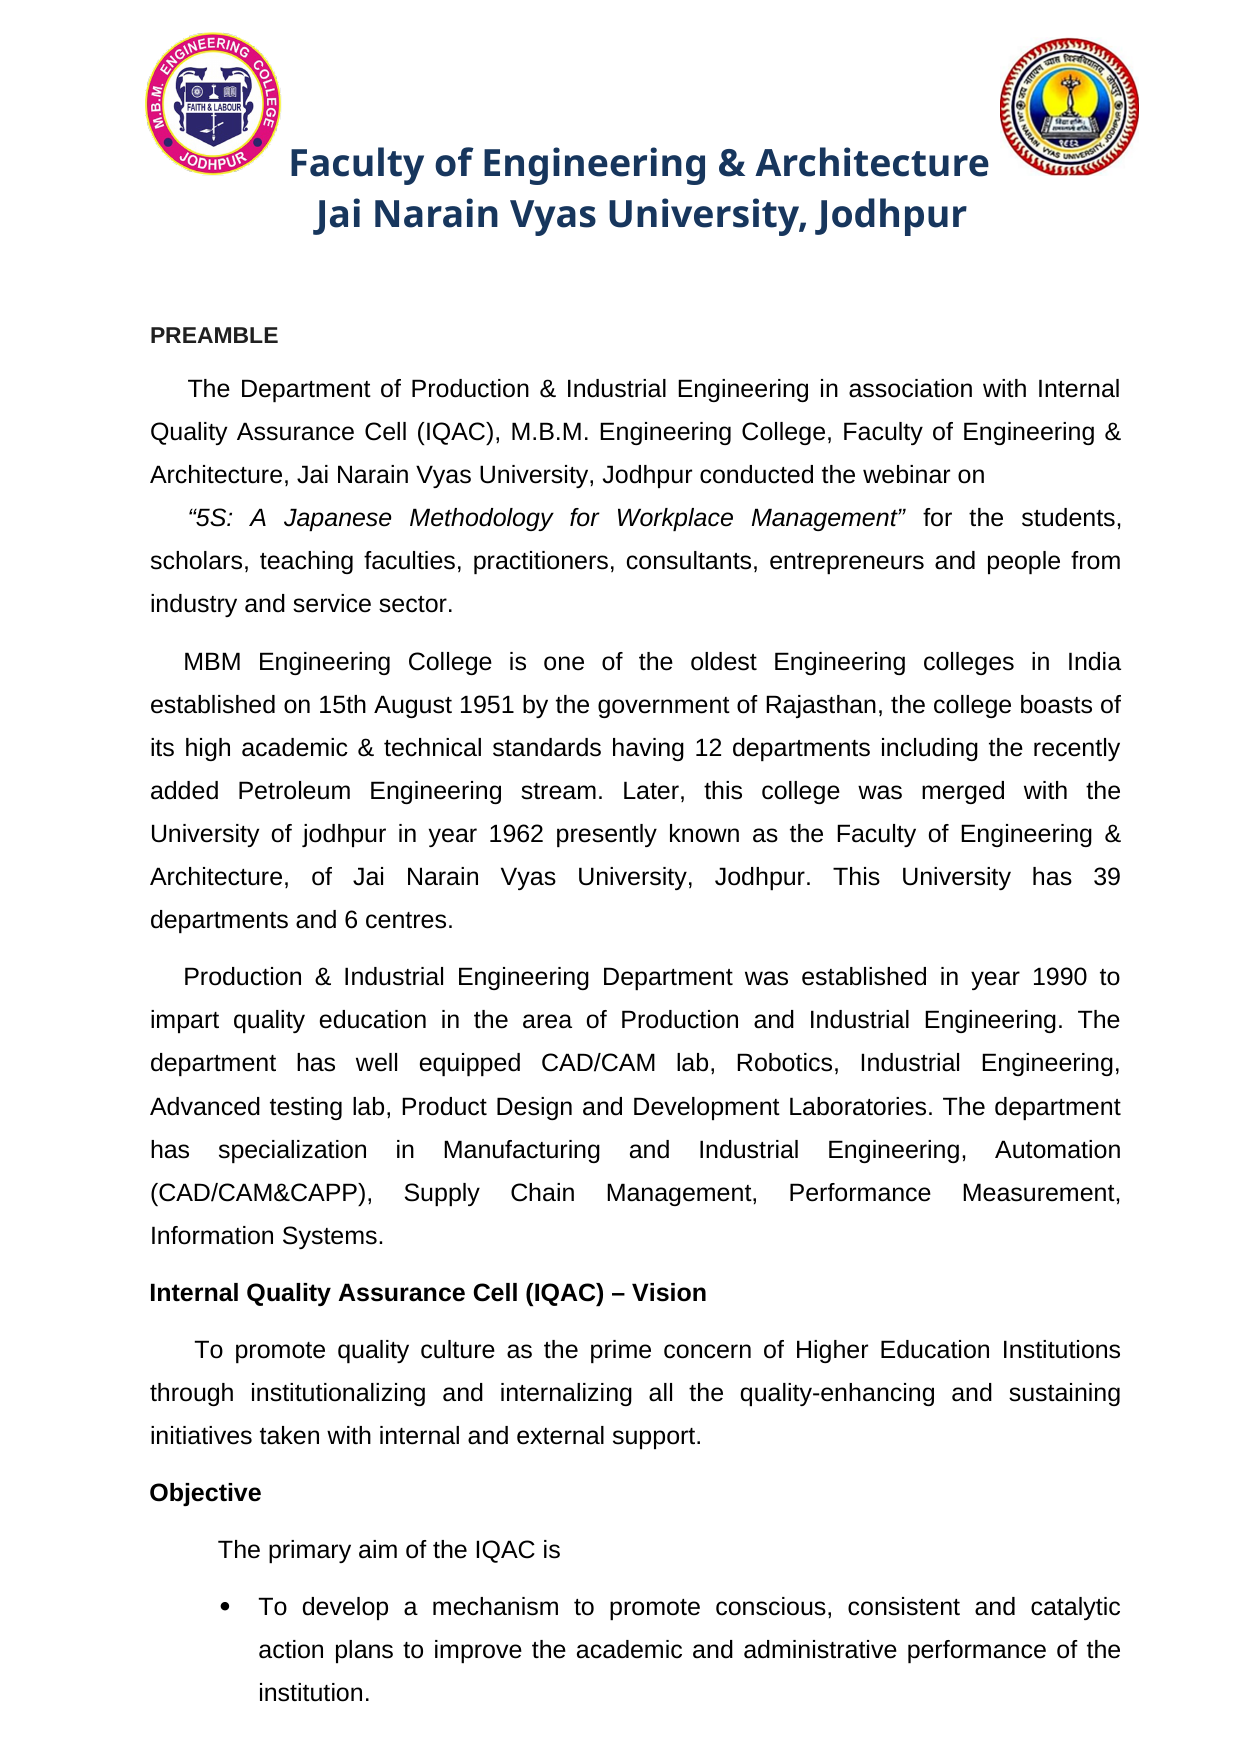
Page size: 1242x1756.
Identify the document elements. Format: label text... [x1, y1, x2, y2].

text The Department of Production & Industrial Engineering in association with Internal Quality Assurance Cell (IQAC), M.B.M. Engineering College, Faculty of Engineering & Architecture, Jai Narain Vyas University, Jodhpur conducted the webinar on [150, 374, 1123, 489]
picture [1000, 37, 1139, 176]
text To promote quality culture as the prime concern of Higher Education Institutions through institutionalizing and internalizing all the quality-enhancing and sustaining initiatives taken with internal and external support. [150, 1335, 1123, 1450]
text Objective [94, 1478, 1123, 1507]
list To develop a mechanism to promote conscious, consistent and catalytic action plans to improve the academic and administrative performance of the institution. [221, 1592, 1123, 1707]
text “5S: A Japanese Methodology for Workplace Management” for the students, scholars, teaching faculties, practitioners, consultants, entrepreneurs and people from industry and service sector. [150, 503, 1123, 618]
text Production & Industrial Engineering Department was established in year 1990 to impart quality education in the area of Production and Industrial Engineering. The department has well equipped CAD/CAM lab, Robotics, Industrial Engineering, Advanced testing lab, Product Design and Development Laboratories. The department has specialization in Manufacturing and Industrial Engineering, Automation (CAD/CAM&CAPP), Supply Chain Management, Performance Measurement, Information Systems. [150, 962, 1123, 1250]
picture [144, 31, 282, 176]
text The primary aim of the IQAC is [150, 1535, 1123, 1564]
text Internal Quality Assurance Cell (IQAC) – Vision [94, 1278, 1123, 1307]
text MBM Engineering College is one of the oldest Engineering colleges in India established on 15th August 1951 by the government of Rajasthan, the college boasts of its high academic & technical standards having 12 departments including the recently added Petroleum Engineering stream. Later, this college was merged with the University of jodhpur in year 1962 presently known as the Faculty of Engineering & Architecture, of Jai Narain Vyas University, Jodhpur. This University has 39 departments and 6 centres. [150, 646, 1123, 934]
text PREAMBLE [150, 322, 1189, 348]
